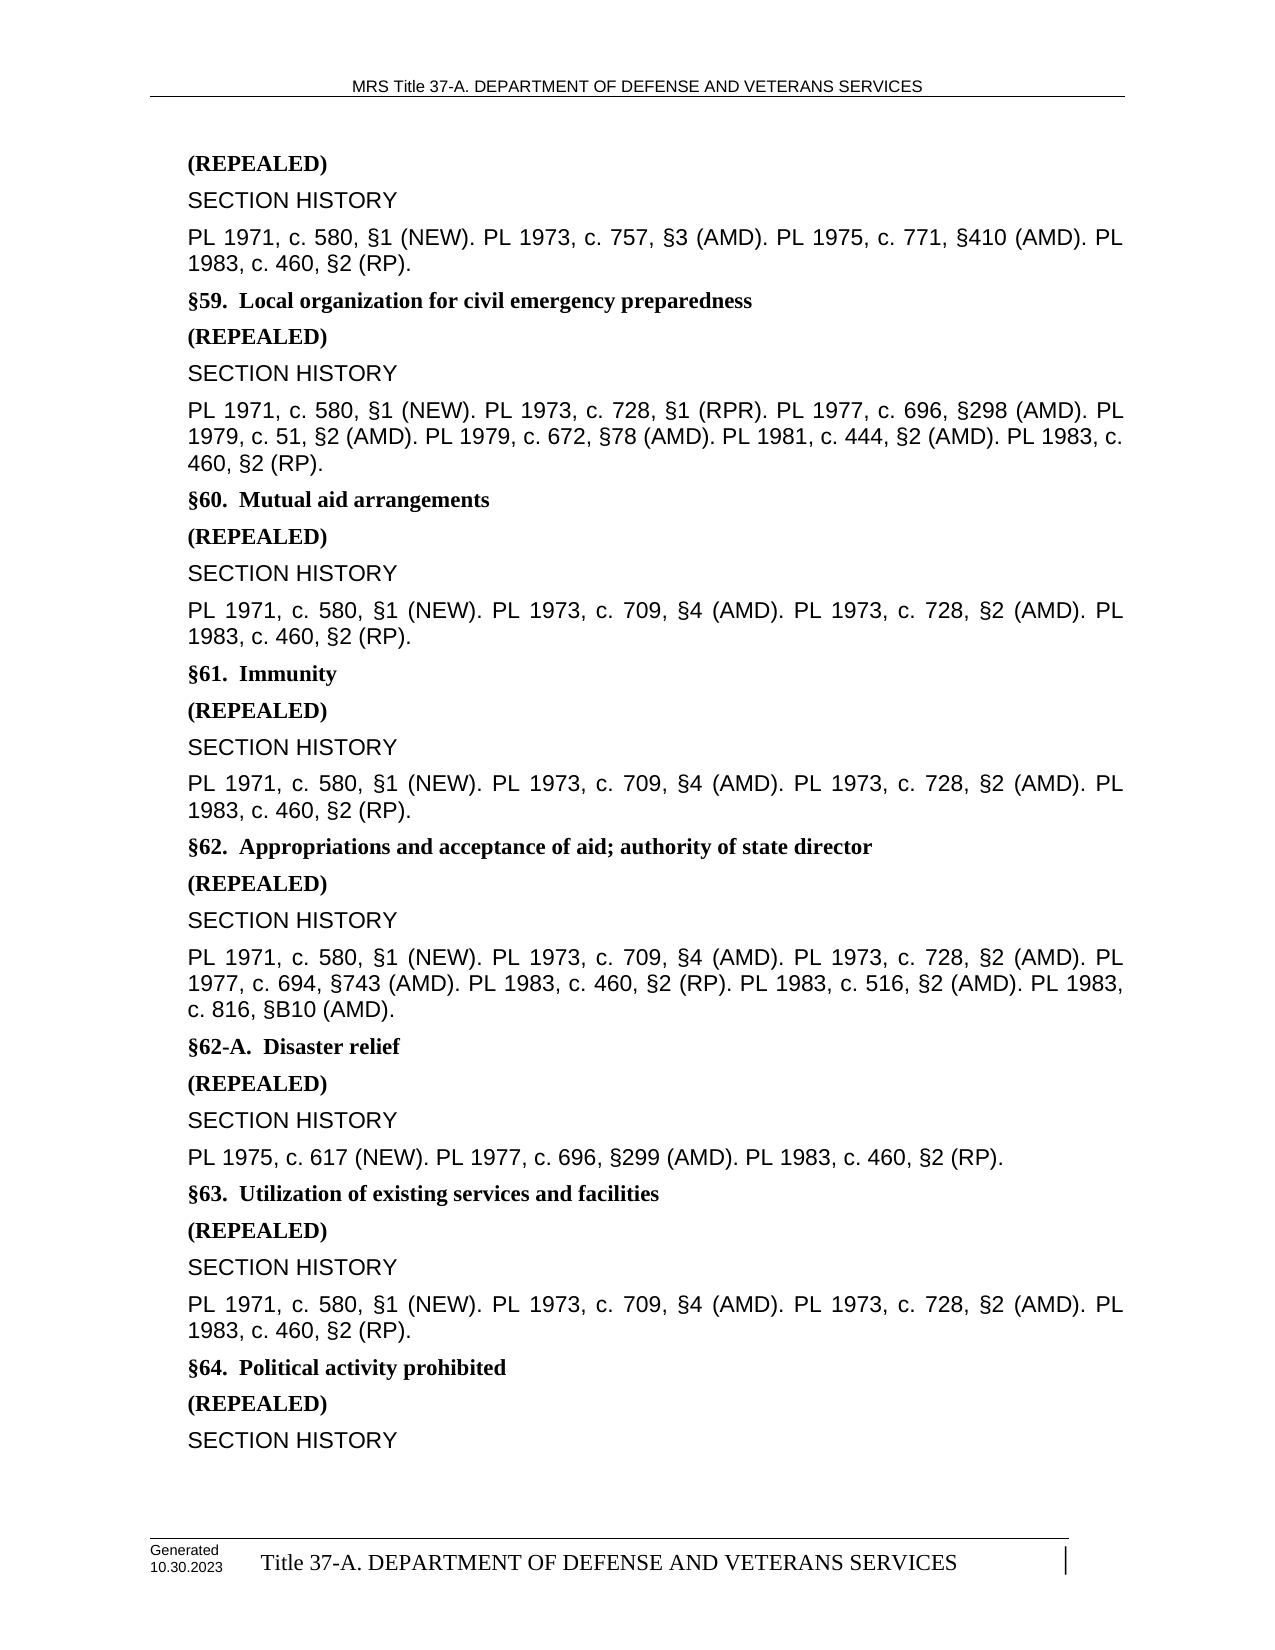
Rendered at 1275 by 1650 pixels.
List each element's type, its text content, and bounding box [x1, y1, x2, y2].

text (REPEALED) [187, 1217, 1125, 1243]
text §62. Appropriations and acceptance of aid; authority of state director [187, 833, 1125, 860]
text PL 1971, c. 580, §1 (NEW). PL 1973, c. 709, §4 (AMD). PL 1973, c. 728, §2 (AMD). PL 1977, c. 694, §743 (AMD). PL 1983, c. 460, §2 (RP). PL 1983, c. 516, §2 (AMD). PL 1983, c. 816, §B10 (AMD). [187, 944, 1125, 1023]
text PL 1975, c. 617 (NEW). PL 1977, c. 696, §299 (AMD). PL 1983, c. 460, §2 (RP). [187, 1143, 1125, 1170]
text PL 1971, c. 580, §1 (NEW). PL 1973, c. 757, §3 (AMD). PL 1975, c. 771, §410 (AMD). PL 1983, c. 460, §2 (RP). [187, 223, 1125, 276]
text PL 1971, c. 580, §1 (NEW). PL 1973, c. 709, §4 (AMD). PL 1973, c. 728, §2 (AMD). PL 1983, c. 460, §2 (RP). [187, 770, 1125, 823]
text §61. Immunity [187, 660, 1125, 686]
text (REPEALED) [187, 523, 1125, 549]
text (REPEALED) [187, 697, 1125, 723]
text SECTION HISTORY [187, 1254, 1125, 1280]
text §63. Utilization of existing services and facilities [187, 1180, 1125, 1207]
text SECTION HISTORY [187, 907, 1125, 933]
text §59. Local organization for civil emergency preparedness [187, 287, 1125, 313]
text (REPEALED) [187, 1390, 1125, 1417]
text §64. Political activity prohibited [187, 1354, 1125, 1380]
text SECTION HISTORY [187, 187, 1125, 213]
text PL 1971, c. 580, §1 (NEW). PL 1973, c. 728, §1 (RPR). PL 1977, c. 696, §298 (AMD). PL 1979, c. 51, §2 (AMD). PL 1979, c. 672, §78 (AMD). PL 1981, c. 444, §2 (AMD). PL 1983, c. 460, §2 (RP). [187, 397, 1125, 476]
text (REPEALED) [187, 323, 1125, 350]
text §62-A. Disaster relief [187, 1033, 1125, 1059]
text SECTION HISTORY [187, 1107, 1125, 1133]
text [187, 1291, 1125, 1343]
text SECTION HISTORY [187, 360, 1125, 387]
text SECTION HISTORY [187, 560, 1125, 586]
text (REPEALED) [187, 1070, 1125, 1096]
text SECTION HISTORY [187, 1427, 1125, 1453]
text §60. Mutual aid arrangements [187, 486, 1125, 513]
text PL 1971, c. 580, §1 (NEW). PL 1973, c. 709, §4 (AMD). PL 1973, c. 728, §2 (AMD). PL 1983, c. 460, §2 (RP). [187, 597, 1125, 649]
text (REPEALED) [187, 870, 1125, 896]
text SECTION HISTORY [187, 733, 1125, 760]
text (REPEALED) [187, 150, 1125, 176]
